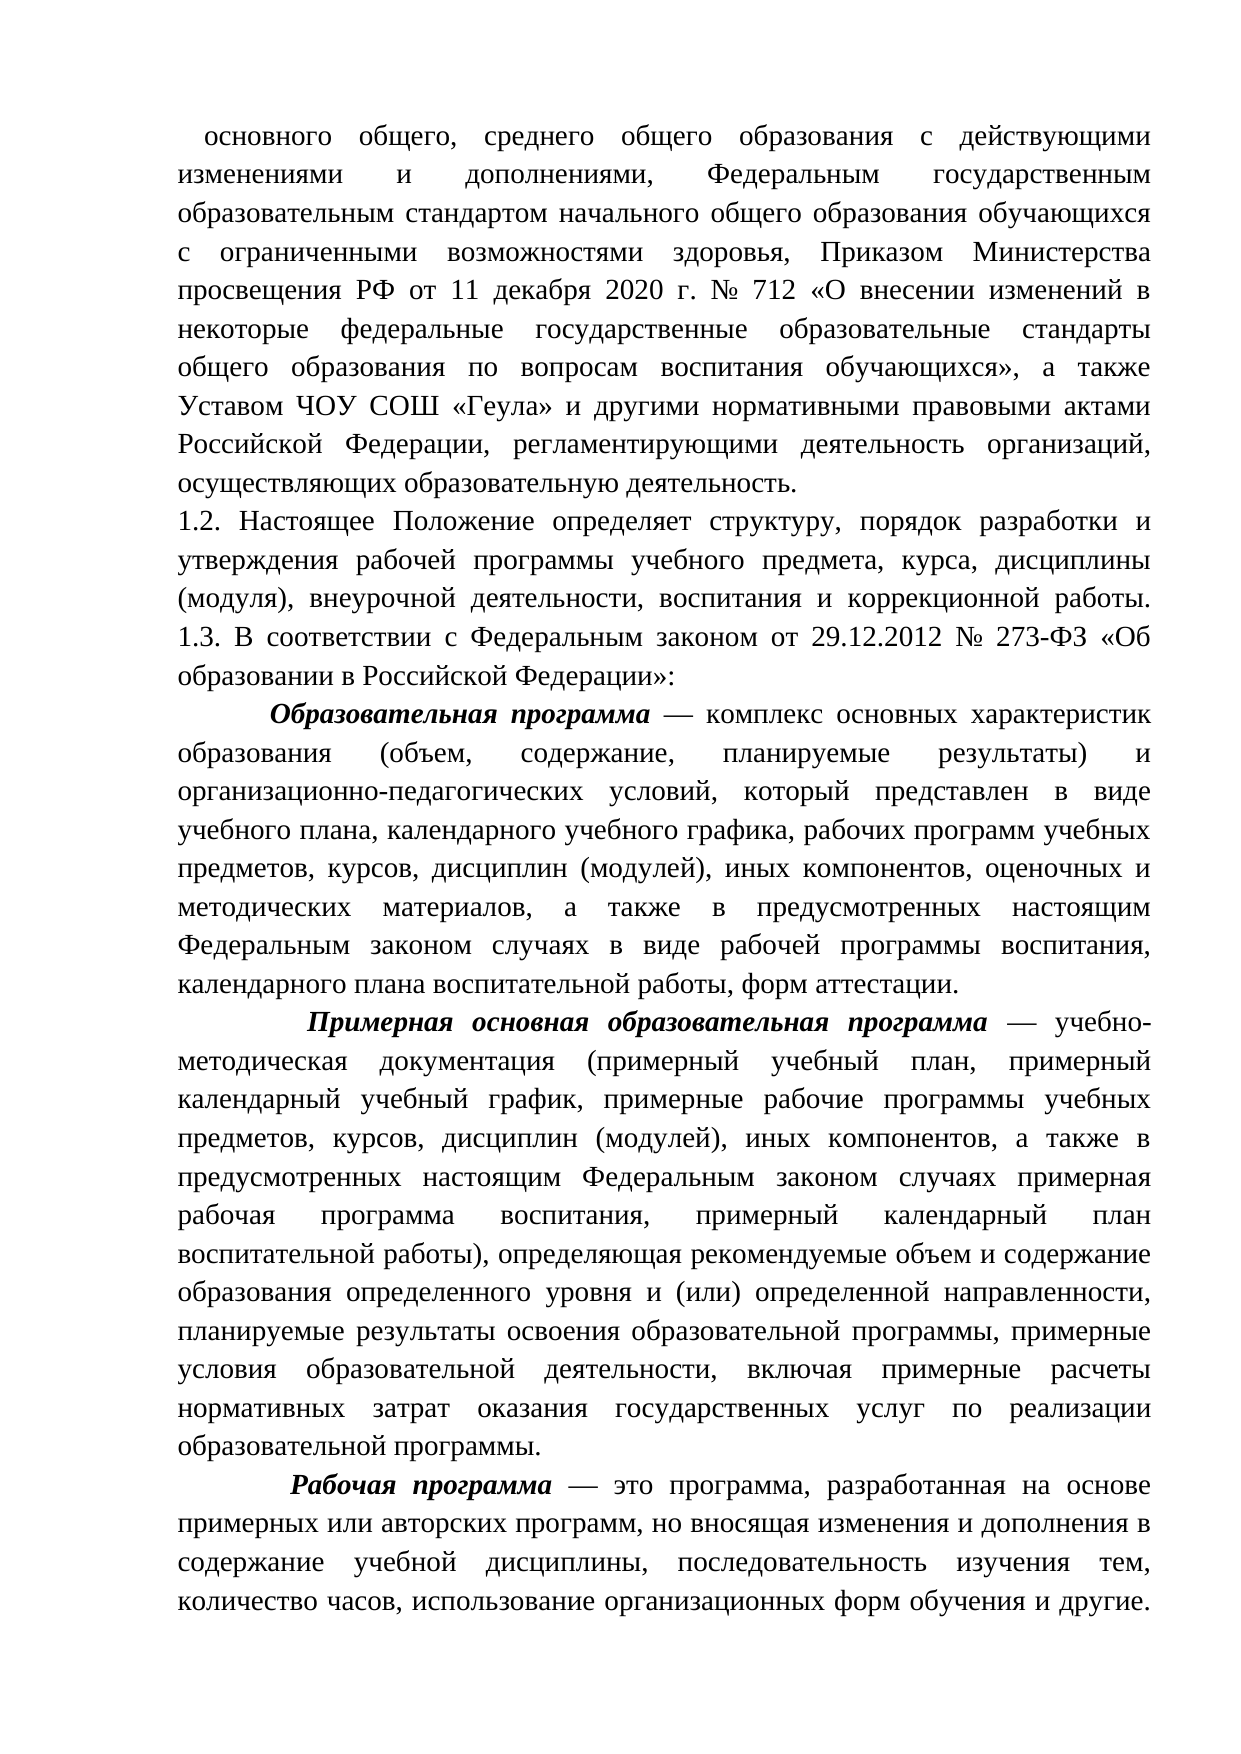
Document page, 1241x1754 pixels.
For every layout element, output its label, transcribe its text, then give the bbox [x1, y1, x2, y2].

text 1.2. Настоящее Положение определяет структуру, порядок разработки и утверждения рабочей программы учебного предмета, курса, дисциплины (модуля), внеурочной деятельности, воспитания и коррекционной работы. 1.3. В соответствии с Федеральным законом от 29.12.2012 № 273-ФЗ «Об образовании в Российской Федерации»: [177, 503, 1152, 691]
text основного общего, среднего общего образования с действующими изменениями и дополнениями, Федеральным государственным образовательным стандартом начального общего образования обучающихся с ограниченными возможностями здоровья, Приказом Министерства просвещения РФ от 11 декабря 2020 г. № 712 «О внесении изменений в некоторые федеральные государственные образовательные стандарты общего образования по вопросам воспитания обучающихся», а также Уставом ЧОУ СОШ «Геула» и другими нормативными правовыми актами Российской Федерации, регламентирующими деятельность организаций, осуществляющих образовательную деятельность. [177, 118, 1152, 498]
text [177, 1467, 1152, 1616]
text Примерная основная образовательная программа — учебно-методическая документация (примерный учебный план, примерный календарный учебный график, примерные рабочие программы учебных предметов, курсов, дисциплин (модулей), иных компонентов, а также в предусмотренных настоящим Федеральным законом случаях примерная рабочая программа воспитания, примерный календарный план воспитательной работы), определяющая рекомендуемые объем и содержание образования определенного уровня и (или) определенной направленности, планируемые результаты освоения образовательной программы, примерные условия образовательной деятельности, включая примерные расчеты нормативных затрат оказания государственных услуг по реализации образовательной программы. [177, 1004, 1152, 1462]
text Образовательная программа — комплекс основных характеристик образования (объем, содержание, планируемые результаты) и организационно-педагогических условий, который представлен в виде учебного плана, календарного учебного графика, рабочих программ учебных предметов, курсов, дисциплин (модулей), иных компонентов, оценочных и методических материалов, а также в предусмотренных настоящим Федеральным законом случаях в виде рабочей программы воспитания, календарного плана воспитательной работы, форм аттестации. [177, 696, 1152, 999]
